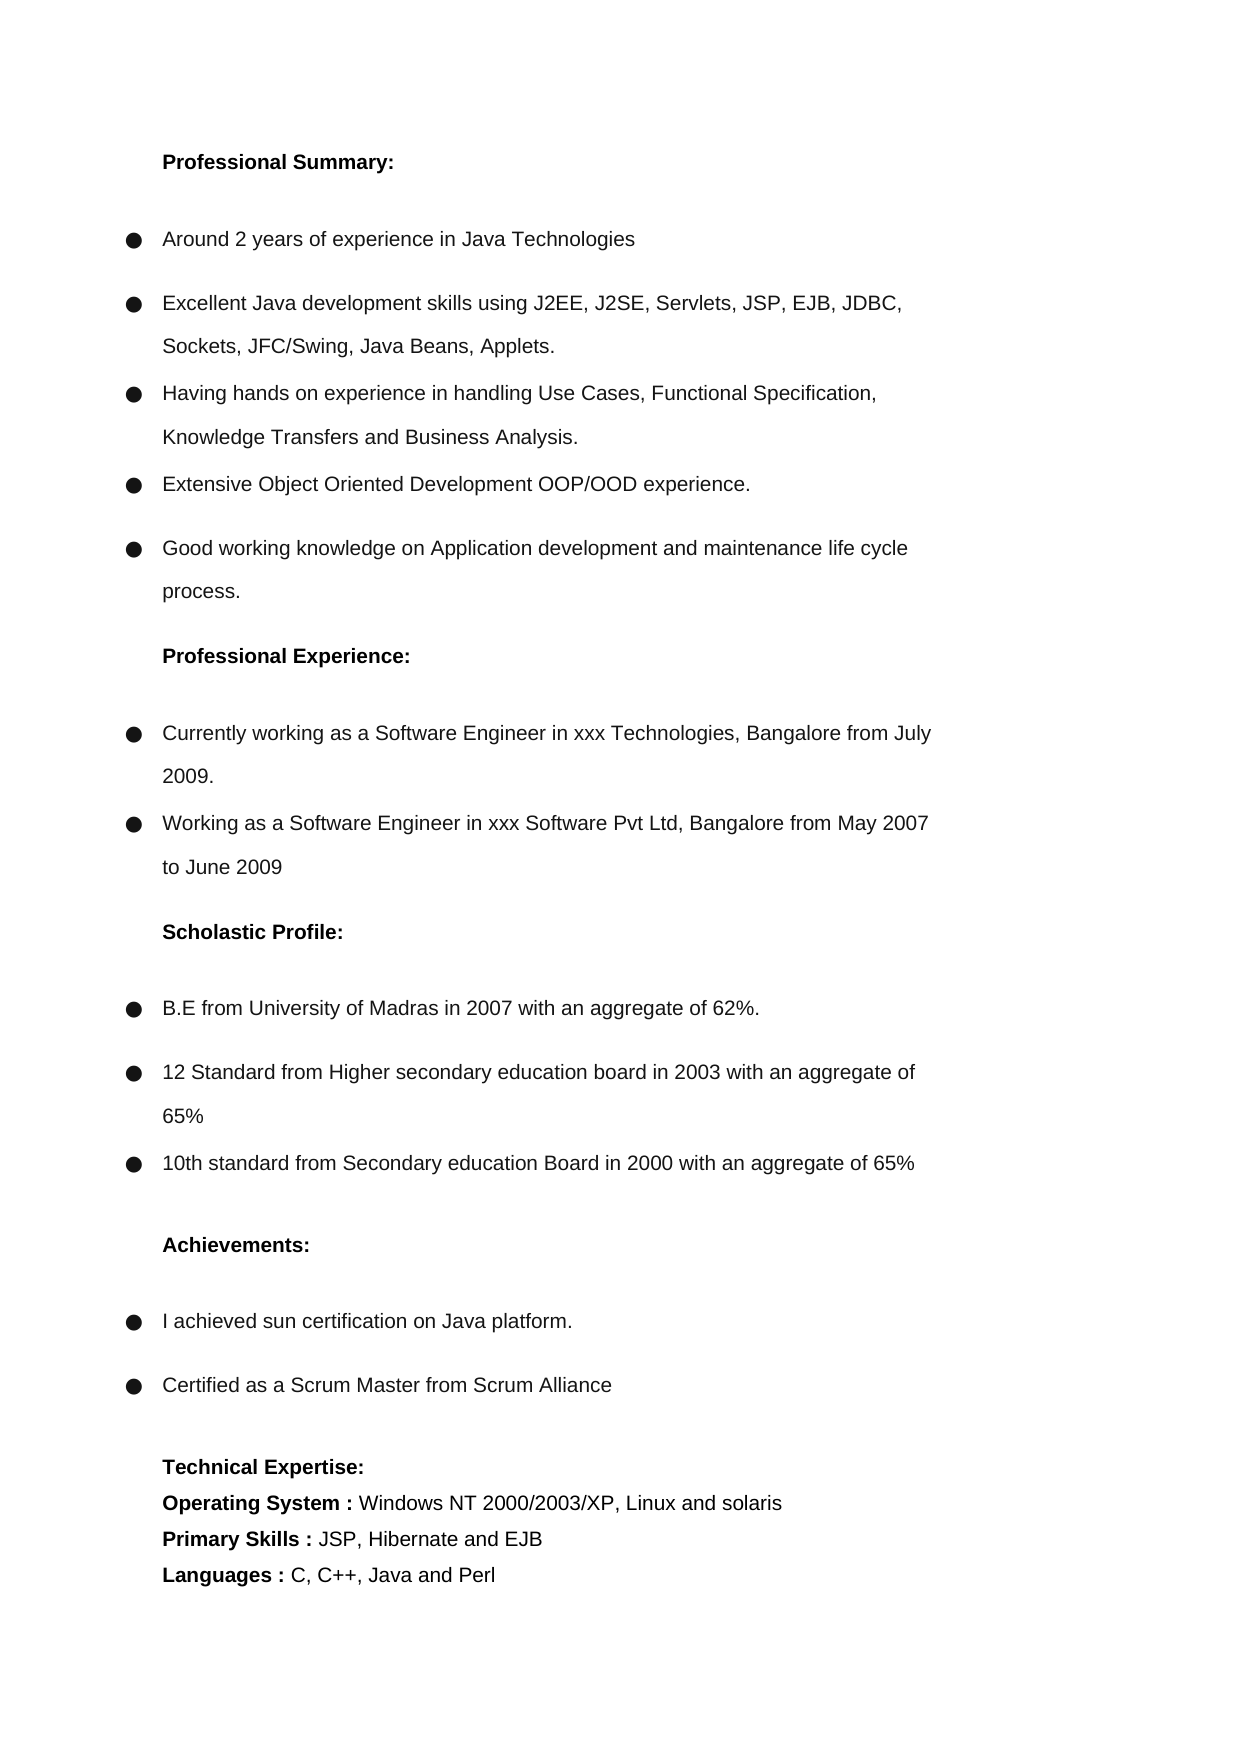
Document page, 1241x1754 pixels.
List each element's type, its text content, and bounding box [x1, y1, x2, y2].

list Excellent Java development skills using J2EE, J2SE, Servlets, JSP, EJB, JDBC, Sockets, JFC/Swing, Java Beans, Applets. [124, 279, 947, 358]
list I achieved sun certification on Java platform. [124, 1298, 947, 1341]
list 12 Standard from Higher secondary education board in 2003 with an aggregate of 65% [124, 1049, 947, 1128]
list Working as a Software Engineer in xxx Software Pvt Ltd, Bangalore from May 2007 to June 2009 [124, 800, 947, 879]
list Currently working as a Software Engineer in xxx Technologies, Bangalore from July 2009. [124, 709, 947, 788]
text Professional Experience: [162, 644, 947, 668]
list B.E from University of Madras in 2007 with an aggregate of 62%. [124, 985, 947, 1028]
text Scholastic Profile: [162, 920, 947, 944]
list Certified as a Scrum Master from Scrum Alliance [124, 1362, 947, 1405]
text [162, 1455, 947, 1587]
list Having hands on experience in handling Use Cases, Functional Specification, Knowledge Transfers and Business Analysis. [124, 370, 947, 448]
text Achievements: [162, 1233, 947, 1257]
list Good working knowledge on Application development and maintenance life cycle process. [124, 524, 947, 603]
text Professional Summary: [162, 150, 947, 174]
list 10th standard from Secondary education Board in 2000 with an aggregate of 65% [124, 1139, 947, 1182]
list Extensive Object Oriented Development OOP/OOD experience. [124, 460, 947, 503]
list Around 2 years of experience in Java Technologies [124, 215, 947, 258]
